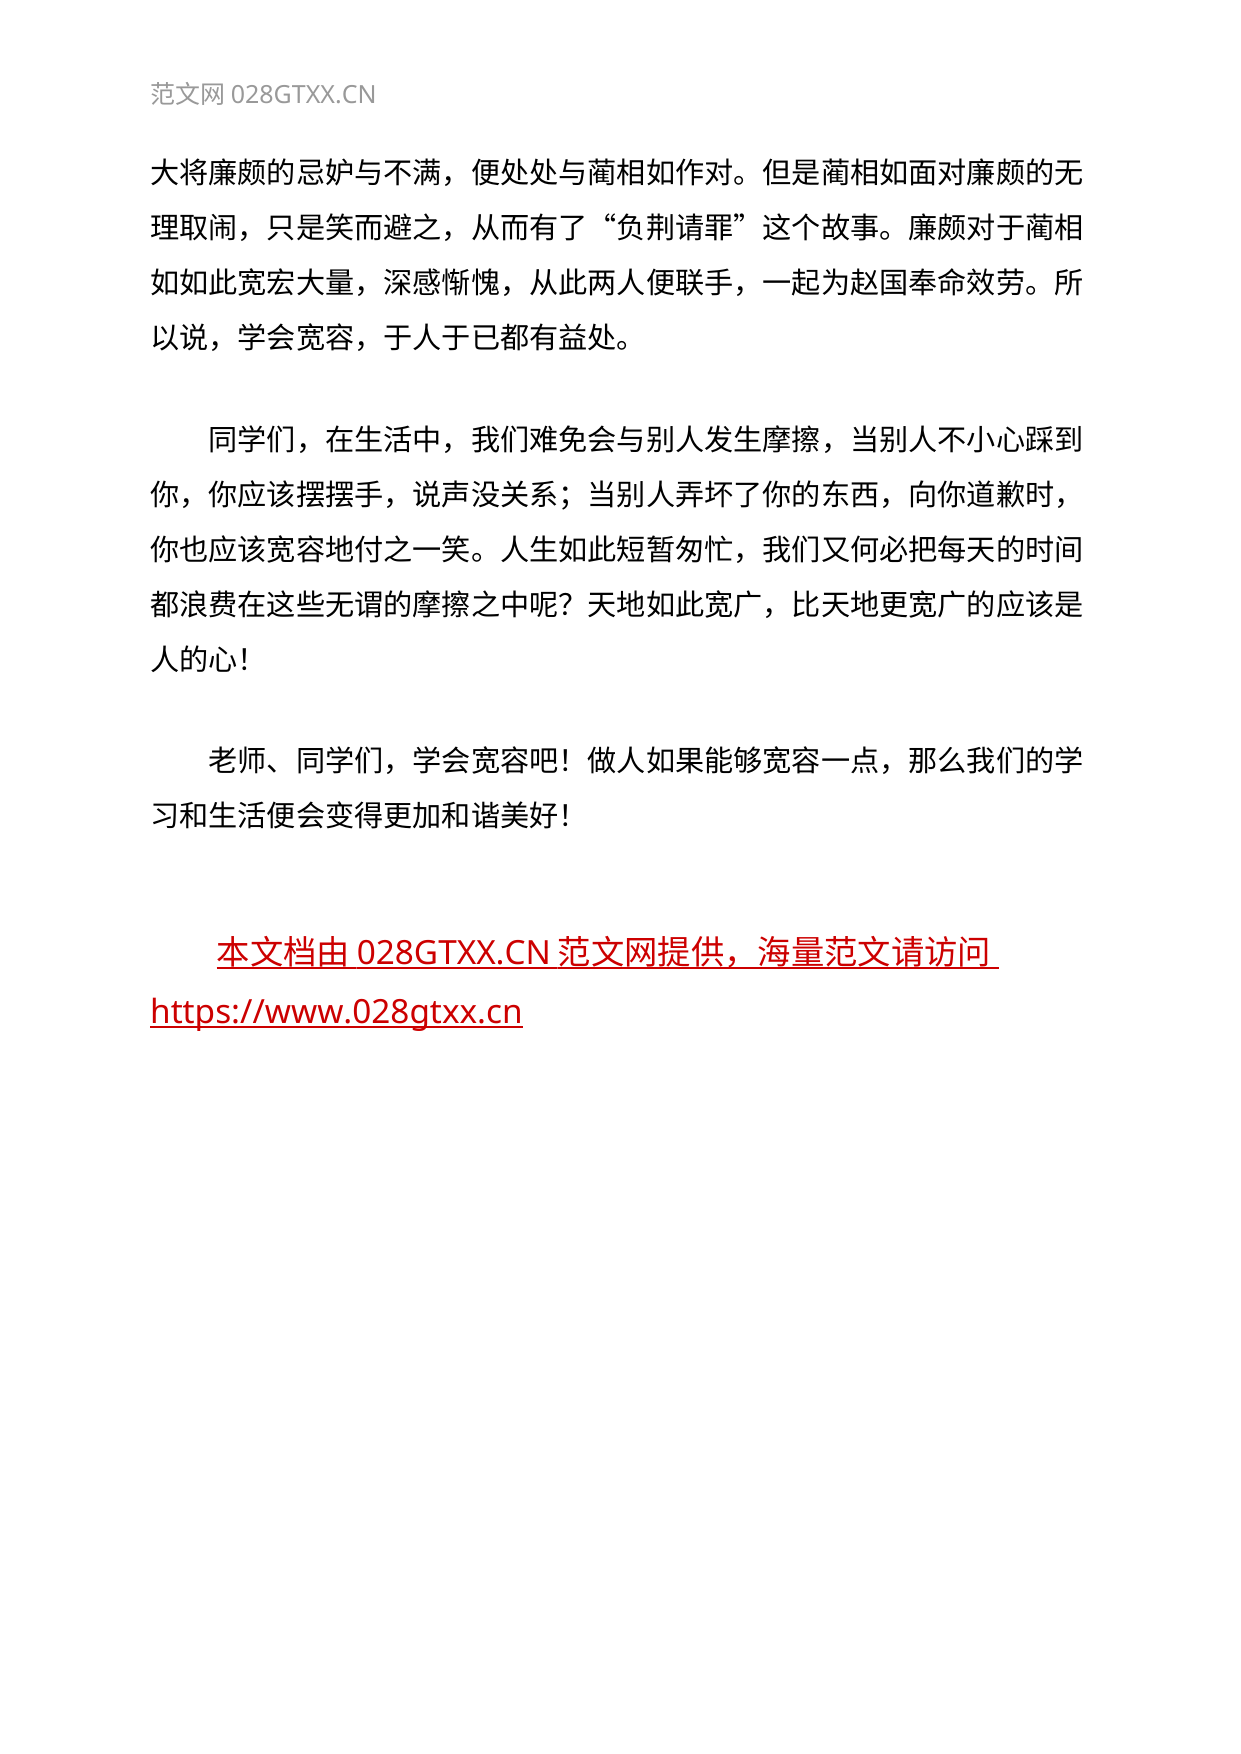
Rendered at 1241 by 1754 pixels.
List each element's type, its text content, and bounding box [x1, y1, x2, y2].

text 老师、同学们，学会宽容吧！做人如果能够宽容一点，那么我们的学习和生活便会变得更加和谐美好！ [150, 738, 1090, 835]
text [150, 150, 1090, 357]
text 本文档由028GTXX.CN范文网提供，海量范文请访问 https://www.028gtxx.cn [150, 926, 1090, 1033]
text 同学们，在生活中，我们难免会与别人发生摩擦，当别人不小心踩到你，你应该摆摆手，说声没关系；当别人弄坏了你的东西，向你道歉时，你也应该宽容地付之一笑。人生如此短暂匆忙，我们又何必把每天的时间都浪费在这些无谓的摩擦之中呢？天地如此宽广，比天地更宽广的应该是人的心！ [150, 416, 1090, 678]
